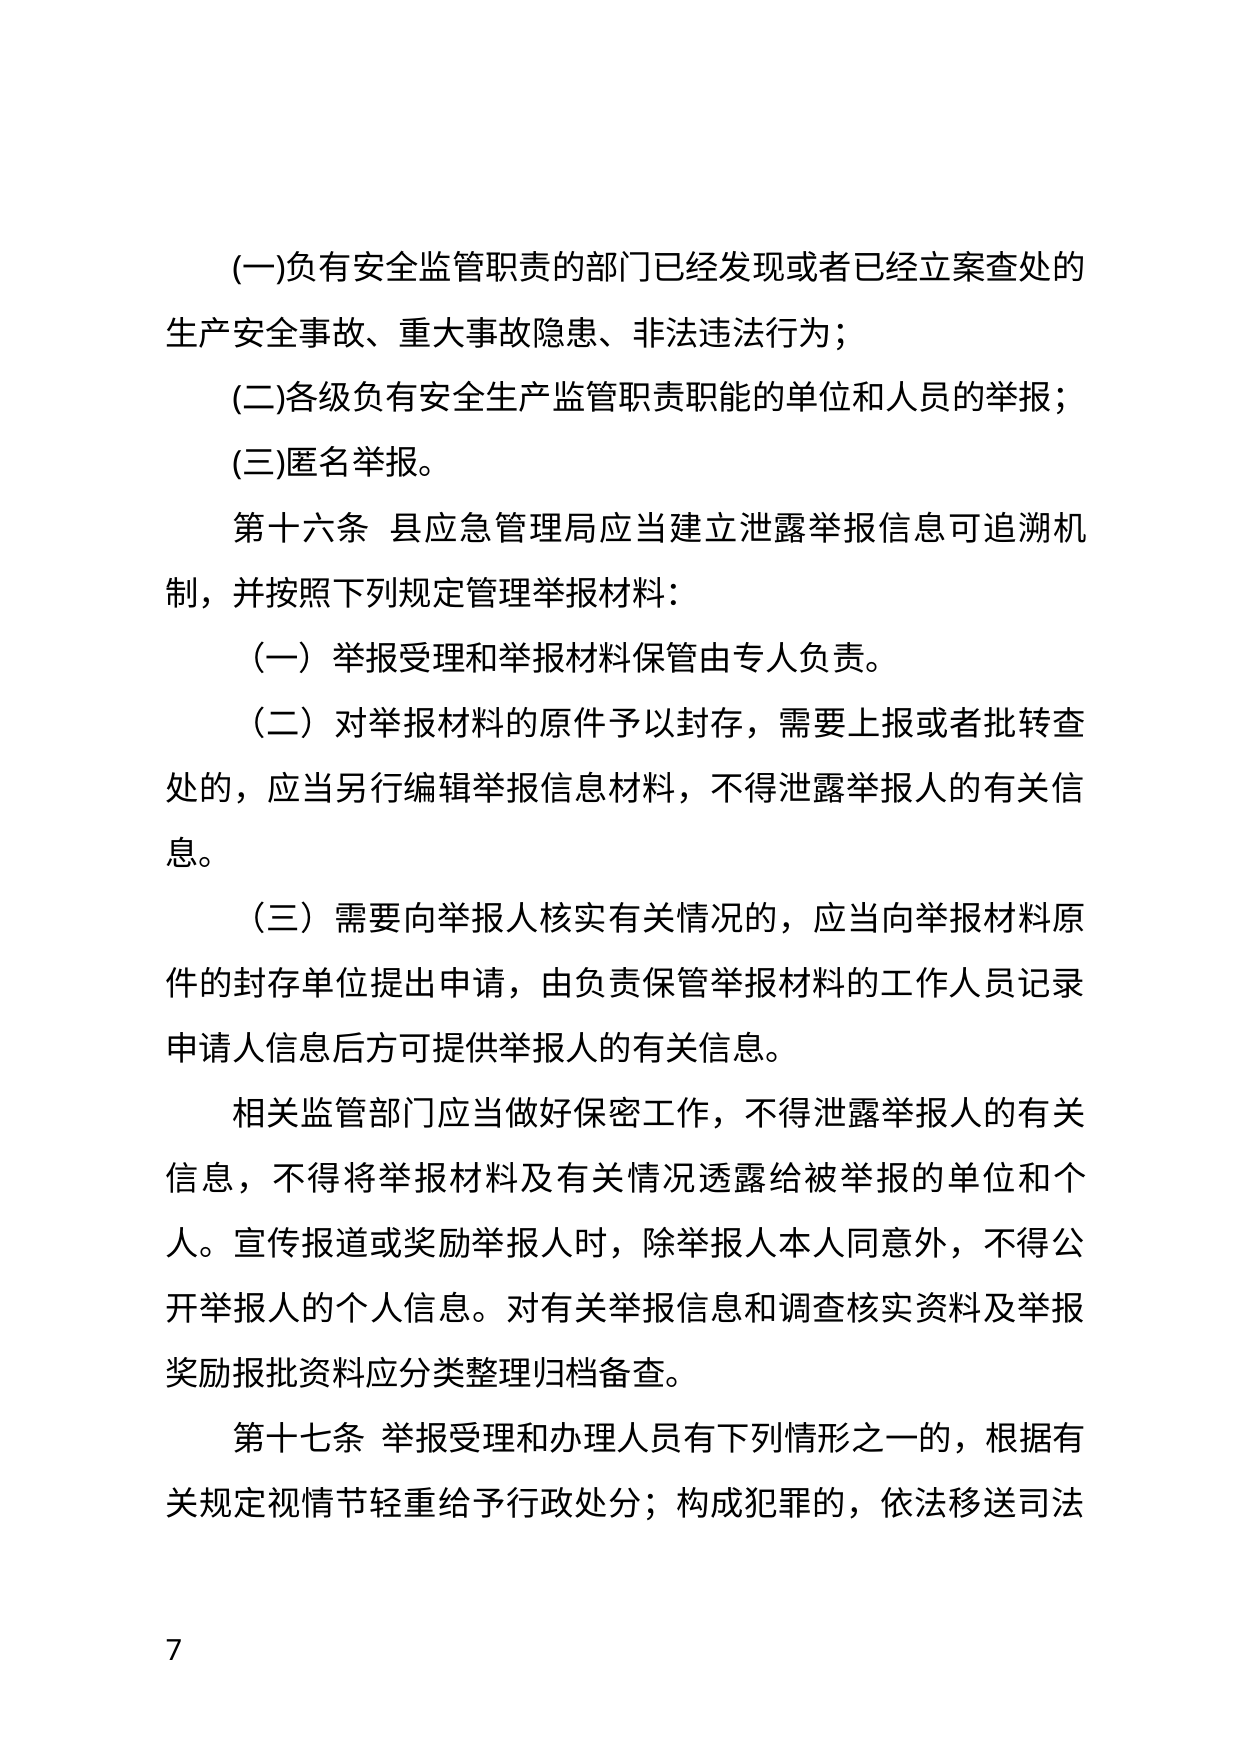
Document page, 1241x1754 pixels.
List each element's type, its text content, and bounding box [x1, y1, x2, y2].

text (二)各级负有安全生产监管职责职能的单位和人员的举报； [165, 363, 1087, 428]
text 相关监管部门应当做好保密工作，不得泄露举报人的有关信息，不得将举报材料及有关情况透露给被举报的单位和个人。宣传报道或奖励举报人时，除举报人本人同意外，不得公开举报人的个人信息。对有关举报信息和调查核实资料及举报奖励报批资料应分类整理归档备查。 [165, 1078, 1087, 1403]
text （一）举报受理和举报材料保管由专人负责。 [165, 623, 1087, 688]
text 第十六条 县应急管理局应当建立泄露举报信息可追溯机制，并按照下列规定管理举报材料： [165, 493, 1087, 623]
text (一)负有安全监管职责的部门已经发现或者已经立案查处的生产安全事故、重大事故隐患、非法违法行为； [165, 233, 1087, 363]
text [165, 1403, 1087, 1533]
text （二）对举报材料的原件予以封存，需要上报或者批转查处的，应当另行编辑举报信息材料，不得泄露举报人的有关信息。 [165, 688, 1087, 883]
text （三）需要向举报人核实有关情况的，应当向举报材料原件的封存单位提出申请，由负责保管举报材料的工作人员记录申请人信息后方可提供举报人的有关信息。 [165, 883, 1087, 1078]
text (三)匿名举报。 [165, 428, 1087, 493]
